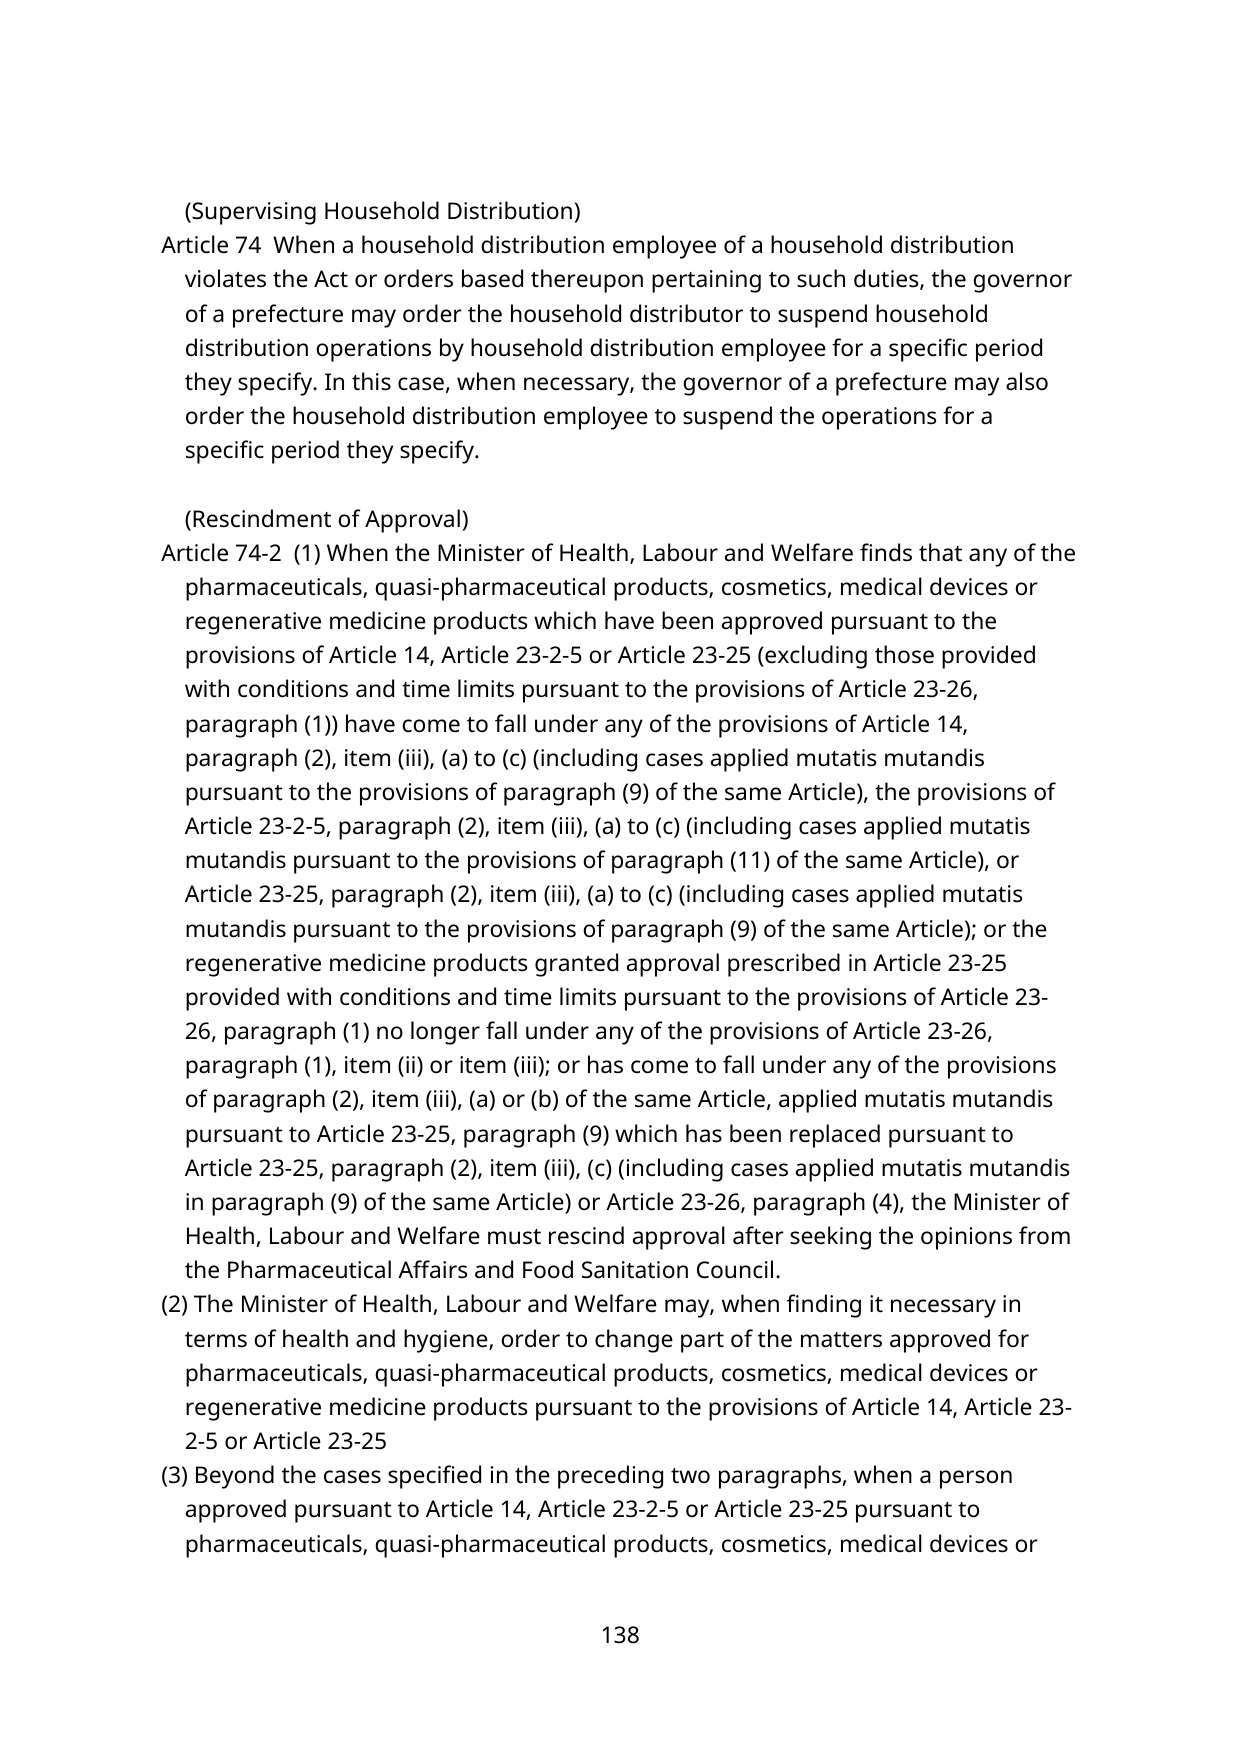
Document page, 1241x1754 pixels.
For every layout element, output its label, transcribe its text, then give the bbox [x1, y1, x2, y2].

text Article 74-2 (1) When the Minister of Health, Labour and Welfare finds that any of the pharmaceuticals, quasi-pharmaceutical products, cosmetics, medical devices or regenerative medicine products which have been approved pursuant to the provisions of Article 14, Article 23-2-5 or Article 23-25 (excluding those provided with conditions and time limits pursuant to the provisions of Article 23-26, paragraph (1)) have come to fall under any of the provisions of Article 14, paragraph (2), item (iii), (a) to (c) (including cases applied mutatis mutandis pursuant to the provisions of paragraph (9) of the same Article), the provisions of Article 23-2-5, paragraph (2), item (iii), (a) to (c) (including cases applied mutatis mutandis pursuant to the provisions of paragraph (11) of the same Article), or Article 23-25, paragraph (2), item (iii), (a) to (c) (including cases applied mutatis mutandis pursuant to the provisions of paragraph (9) of the same Article); or the regenerative medicine products granted approval prescribed in Article 23-25 provided with conditions and time limits pursuant to the provisions of Article 23-26, paragraph (1) no longer fall under any of the provisions of Article 23-26, paragraph (1), item (ii) or item (iii); or has come to fall under any of the provisions of paragraph (2), item (iii), (a) or (b) of the same Article, applied mutatis mutandis pursuant to Article 23-25, paragraph (9) which has been replaced pursuant to Article 23-25, paragraph (2), item (iii), (c) (including cases applied mutatis mutandis in paragraph (9) of the same Article) or Article 23-26, paragraph (4), the Minister of Health, Labour and Welfare must rescind approval after seeking the opinions from the Pharmaceutical Affairs and Food Sanitation Council. [161, 535, 1079, 1287]
text (Rescindment of Approval) [184, 501, 1079, 535]
text Article 74 When a household distribution employee of a household distribution violates the Act or orders based thereupon pertaining to such duties, the governor of a prefecture may order the household distributor to suspend household distribution operations by household distribution employee for a specific period they specify. In this case, when necessary, the governor of a prefecture may also order the household distribution employee to suspend the operations for a specific period they specify. [161, 228, 1079, 467]
text (Supervising Household Distribution) [184, 194, 1079, 228]
text (2) The Minister of Health, Labour and Welfare may, when finding it necessary in terms of health and hygiene, order to change part of the matters approved for pharmaceuticals, quasi-pharmaceutical products, cosmetics, medical devices or regenerative medicine products pursuant to the provisions of Article 14, Article 23-2-5 or Article 23-25 [161, 1287, 1079, 1458]
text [161, 1458, 1079, 1560]
